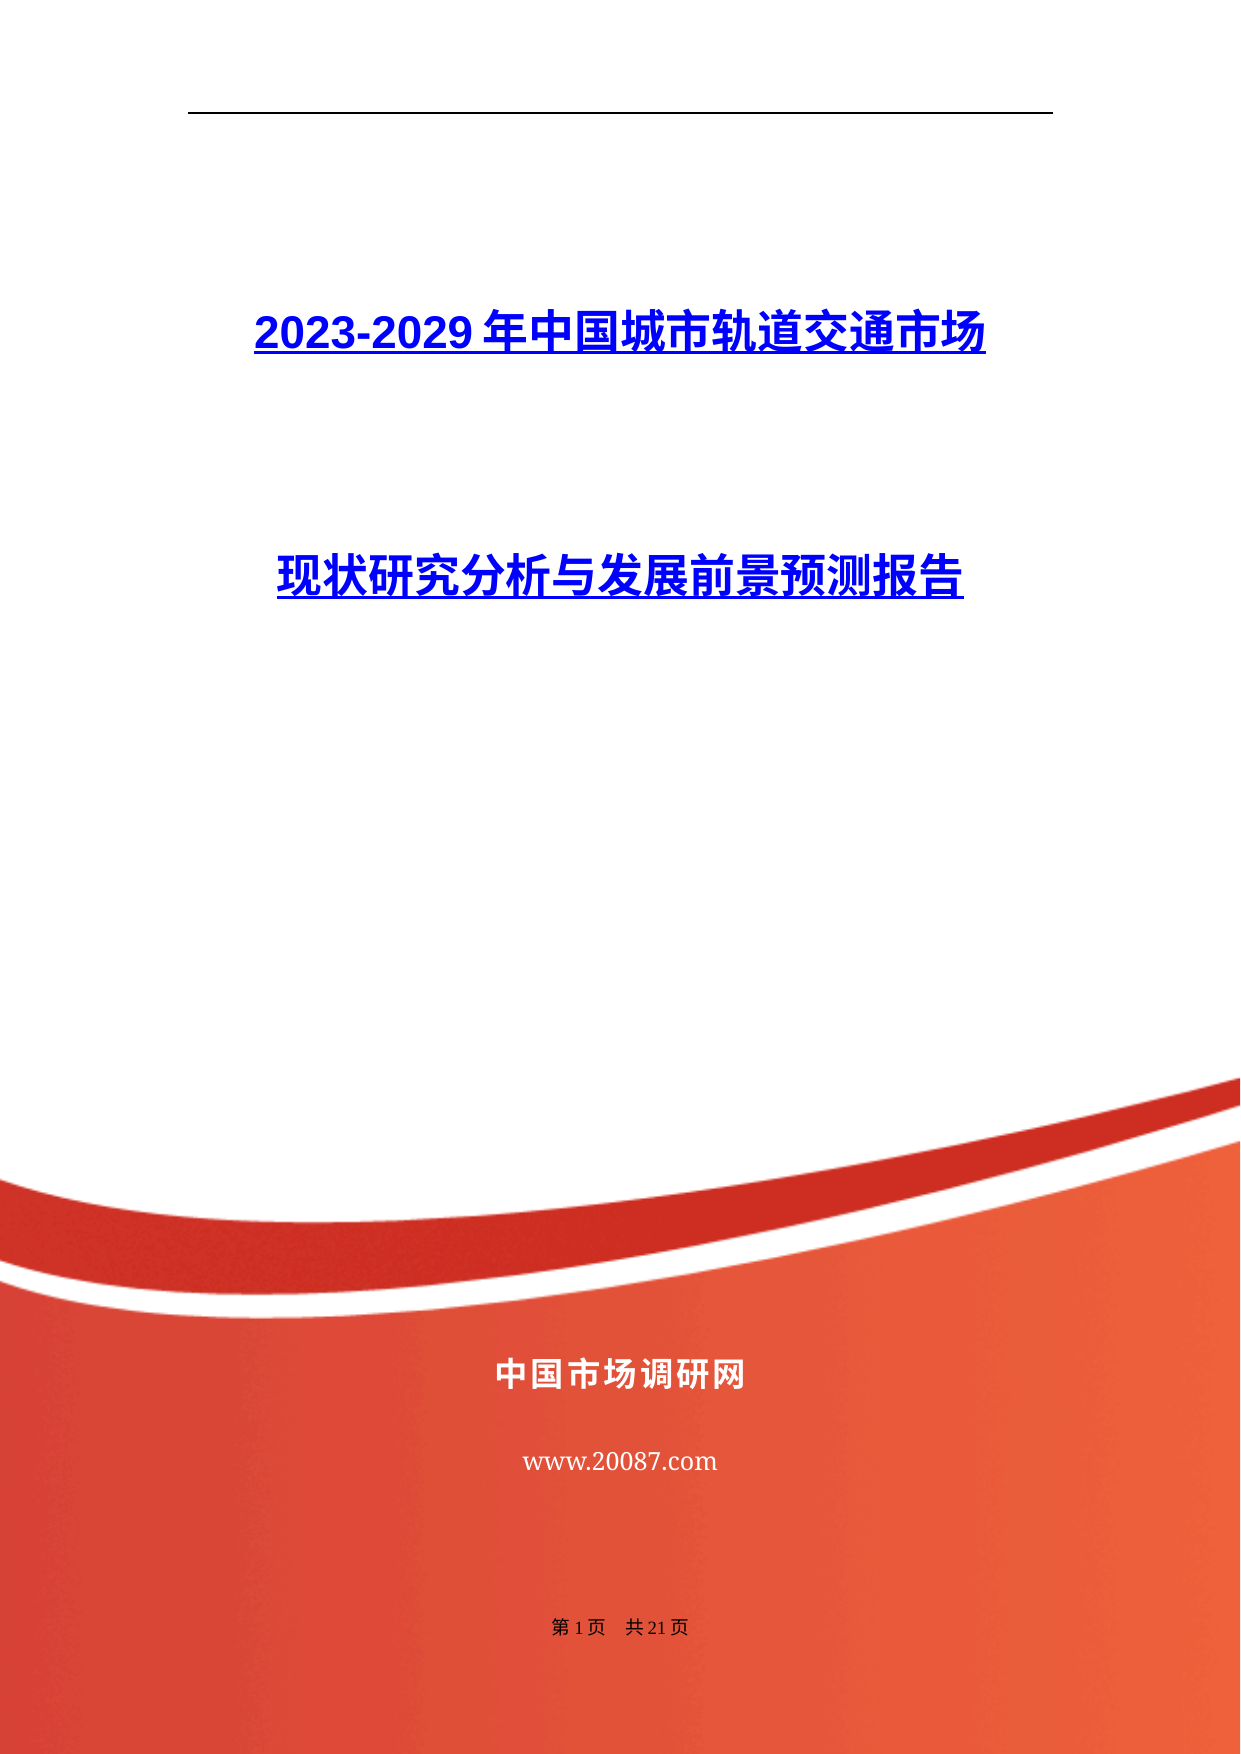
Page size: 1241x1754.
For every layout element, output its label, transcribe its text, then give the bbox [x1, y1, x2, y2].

picture [0, 1006, 1241, 1754]
subtitle 中国市场调研网 [187, 1339, 1053, 1404]
text www.20087.com [187, 1428, 1053, 1493]
table_header 2023-2029年中国城市轨道交通市场现状研究分析与发展前景预测报告 [188, 207, 1053, 773]
